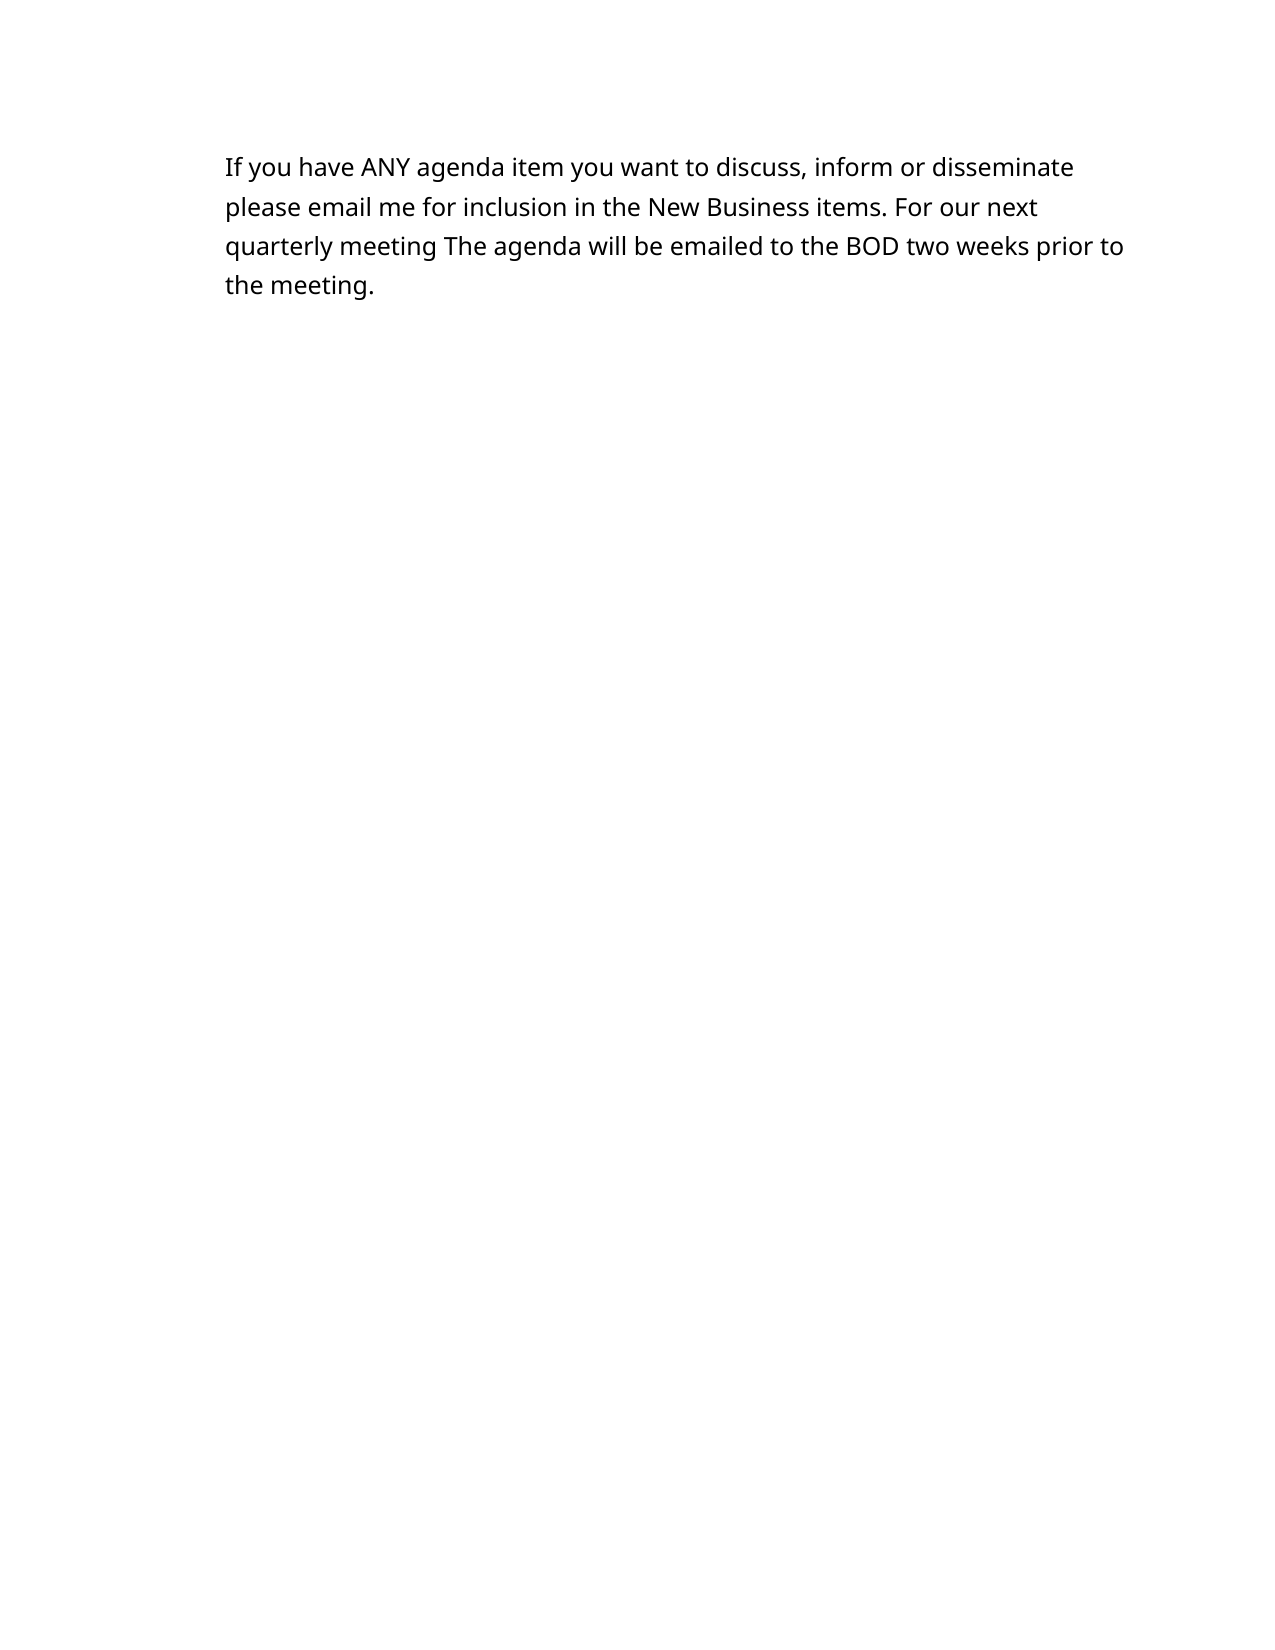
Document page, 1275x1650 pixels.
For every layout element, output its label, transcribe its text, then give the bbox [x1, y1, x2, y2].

text If you have ANY agenda item you want to discuss, inform or disseminate please email me for inclusion in the New Business items. For our next quarterly meeting The agenda will be emailed to the BOD two weeks prior to the meeting. [225, 150, 1125, 302]
